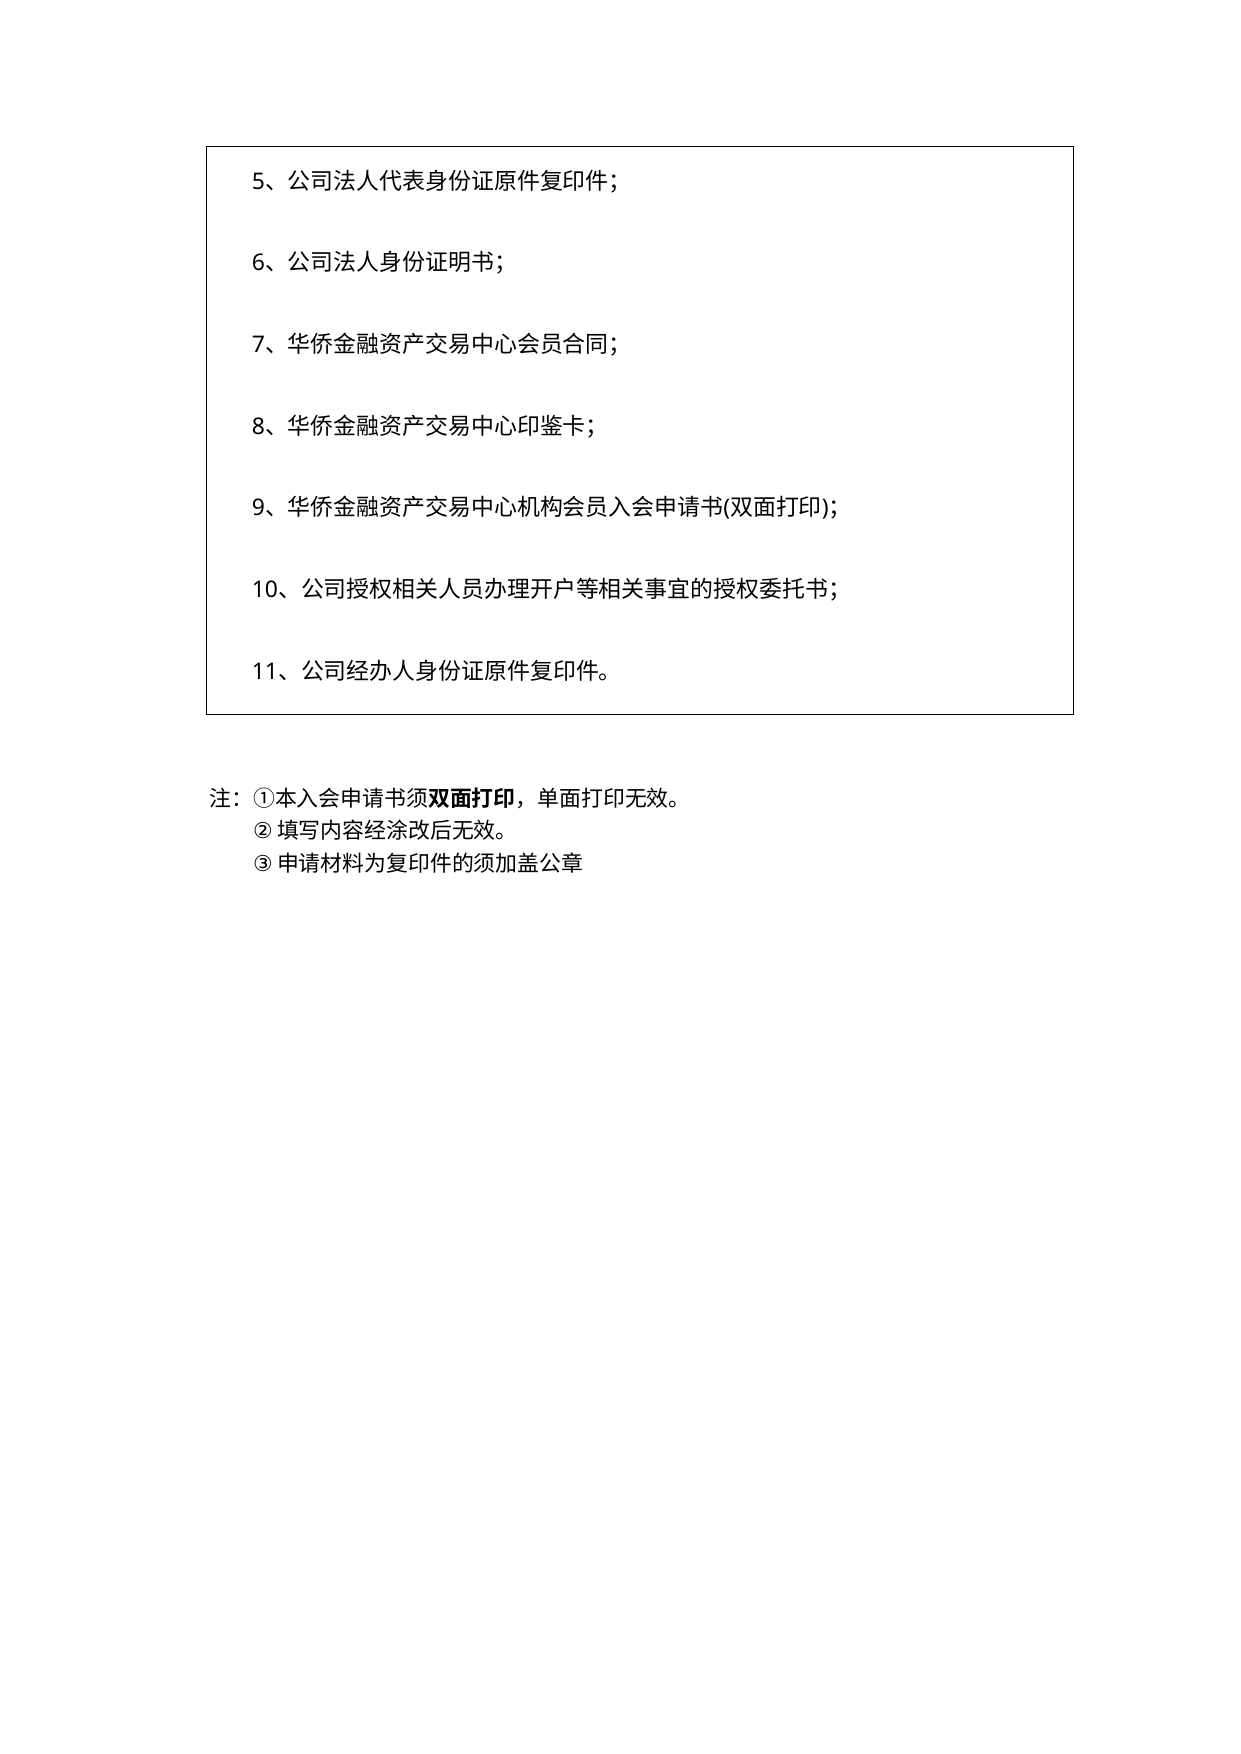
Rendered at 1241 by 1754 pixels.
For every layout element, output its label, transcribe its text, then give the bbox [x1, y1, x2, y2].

text 注：①本入会申请书须双面打印，单面打印无效。 [187, 780, 1053, 813]
text ②填写内容经涂改后无效。 [187, 813, 1053, 845]
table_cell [207, 147, 1073, 714]
text ③申请材料为复印件的须加盖公章 [187, 845, 1053, 878]
